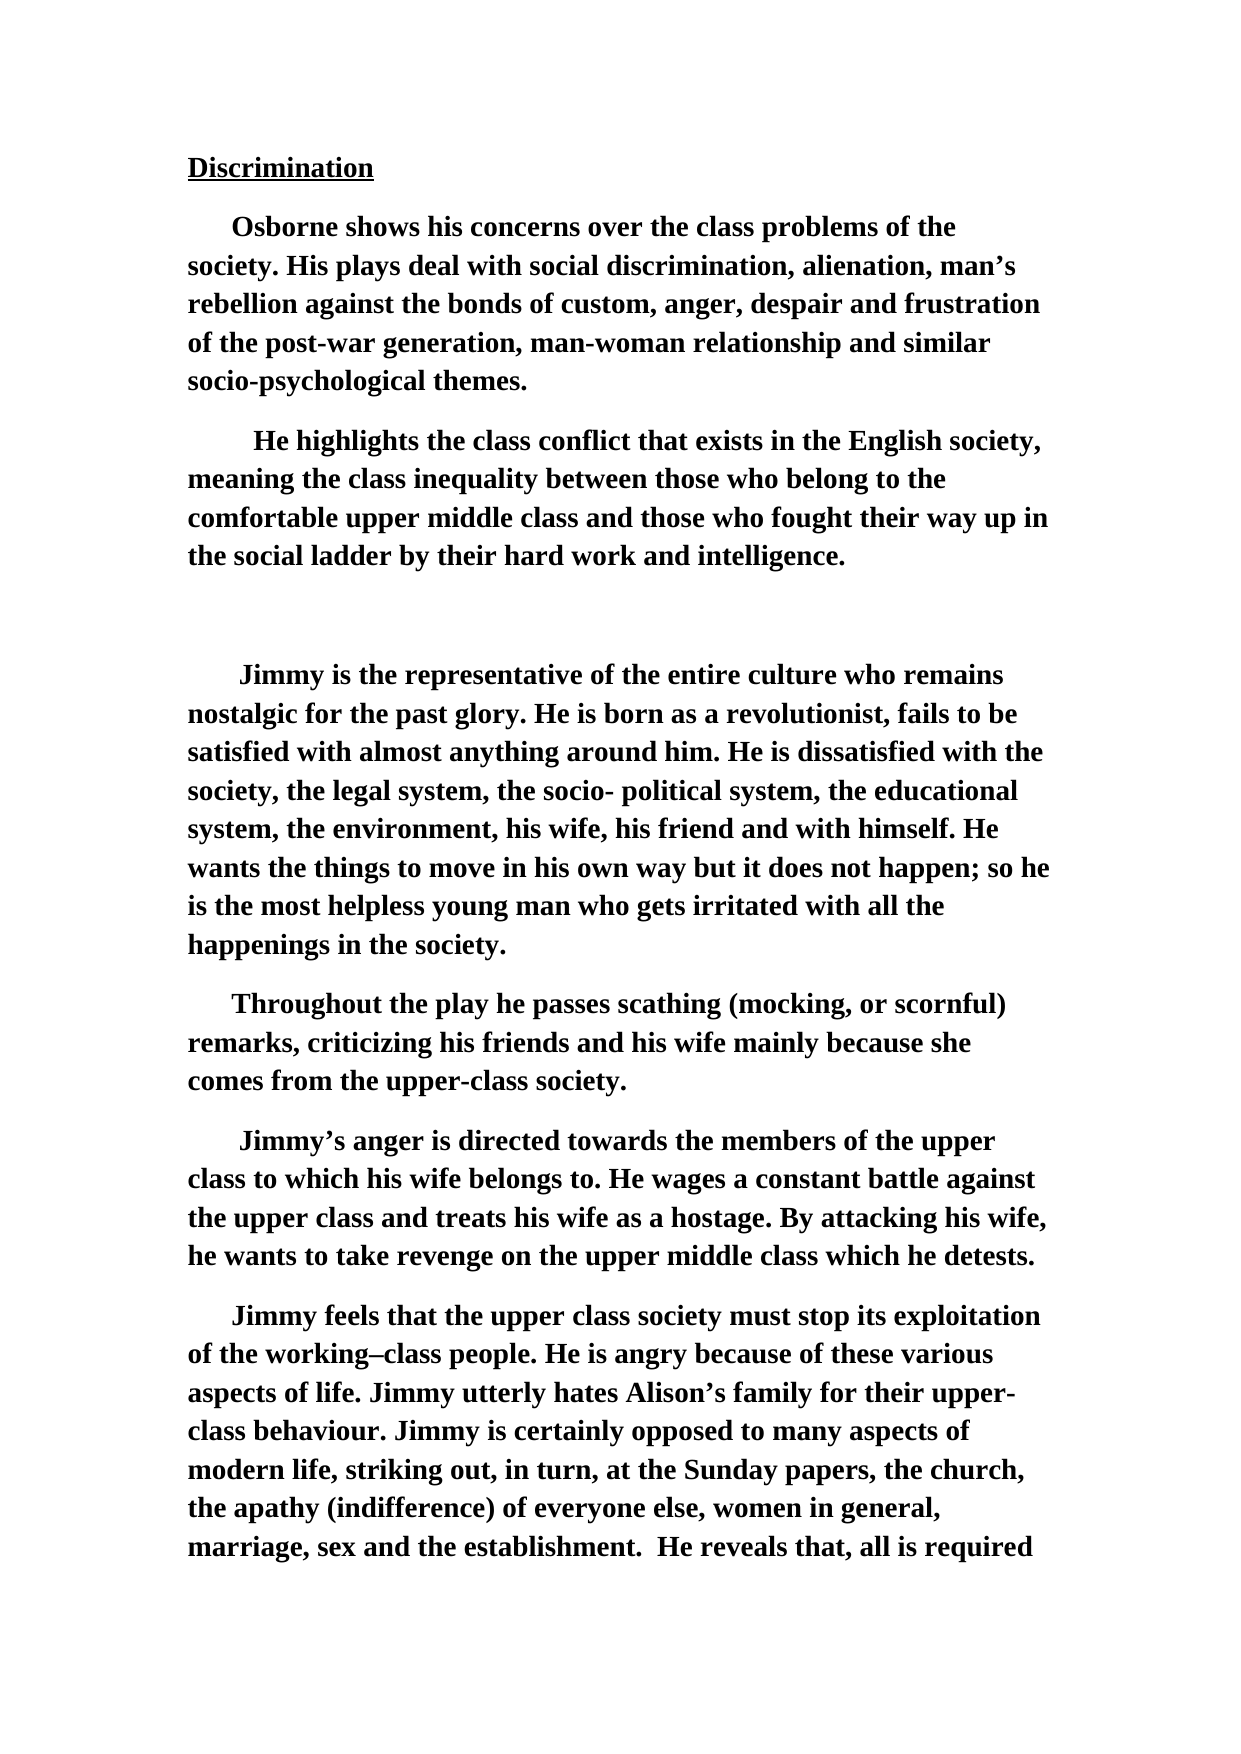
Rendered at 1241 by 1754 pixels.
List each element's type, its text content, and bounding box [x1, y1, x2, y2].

text Jimmy’s anger is directed towards the members of the upper class to which his wife belongs to. He wages a constant battle against the upper class and treats his wife as a hostage. By attacking his wife, he wants to take revenge on the upper middle class which he detests. [187, 1123, 1053, 1272]
text Jimmy is the representative of the entire culture who remains nostalgic for the past glory. He is born as a revolutionist, fails to be satisfied with almost anything around him. He is dissatisfied with the society, the legal system, the socio- political system, the educational system, the environment, his wife, his friend and with himself. He wants the things to move in his own way but it does not happen; so he is the most helpless young man who gets irritated with all the happenings in the society. [187, 657, 1053, 961]
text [187, 1298, 1053, 1563]
text Osborne shows his concerns over the class problems of the society. His plays deal with social discrimination, alienation, man’s rebellion against the bonds of custom, anger, despair and frustration of the post-war generation, man-woman relationship and similar socio-psychological themes. [187, 209, 1053, 397]
text Throughout the play he passes scathing (mocking, or scornful) remarks, criticizing his friends and his wife mainly because she comes from the upper-class society. [187, 986, 1053, 1097]
text He highlights the class conflict that exists in the English society, meaning the class inequality between those who belong to the comfortable upper middle class and those who fought their way up in the social ladder by their hard work and intelligence. [187, 423, 1053, 572]
text Discrimination [187, 150, 1053, 183]
